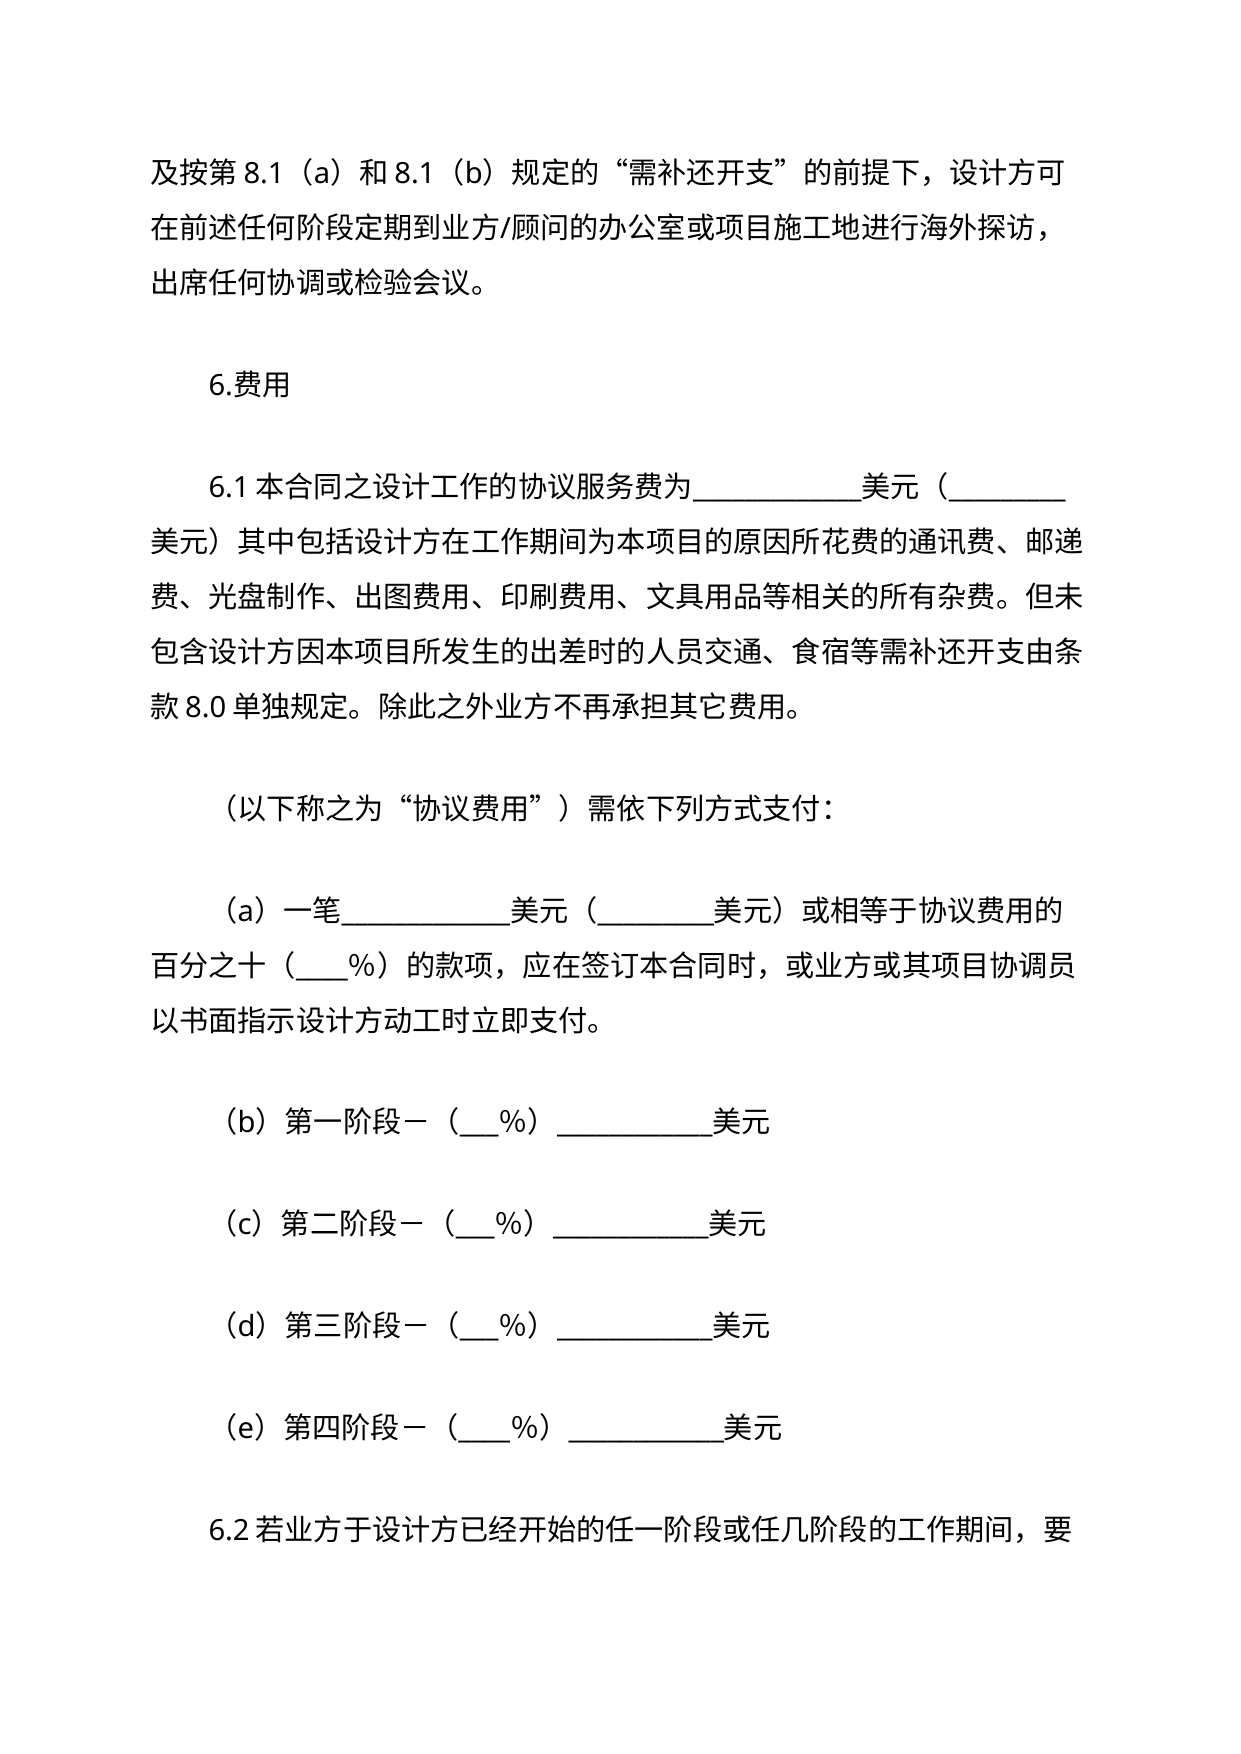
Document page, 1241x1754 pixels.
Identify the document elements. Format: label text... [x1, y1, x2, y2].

text （a）一笔_____________美元（_________美元）或相等于协议费用的百分之十（____％）的款项，应在签订本合同时，或业方或其项目协调员以书面指示设计方动工时立即支付。 [150, 887, 1090, 1039]
text 6.1本合同之设计工作的协议服务费为_____________美元（_________美元）其中包括设计方在工作期间为本项目的原因所花费的通讯费、邮递费、光盘制作、出图费用、印刷费用、文具用品等相关的所有杂费。但未包含设计方因本项目所发生的出差时的人员交通、食宿等需补还开支由条款8.0单独规定。除此之外业方不再承担其它费用。 [150, 464, 1090, 726]
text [150, 150, 1090, 302]
text （d）第三阶段－（___％）____________美元 [150, 1303, 1090, 1345]
text 6.费用 [150, 362, 1090, 404]
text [150, 1507, 1090, 1549]
text （以下称之为“协议费用”）需依下列方式支付： [150, 785, 1090, 828]
text （c）第二阶段－（___％）____________美元 [150, 1201, 1090, 1243]
text （e）第四阶段－（____％）____________美元 [150, 1405, 1090, 1447]
text （b）第一阶段－（___％）____________美元 [150, 1099, 1090, 1141]
